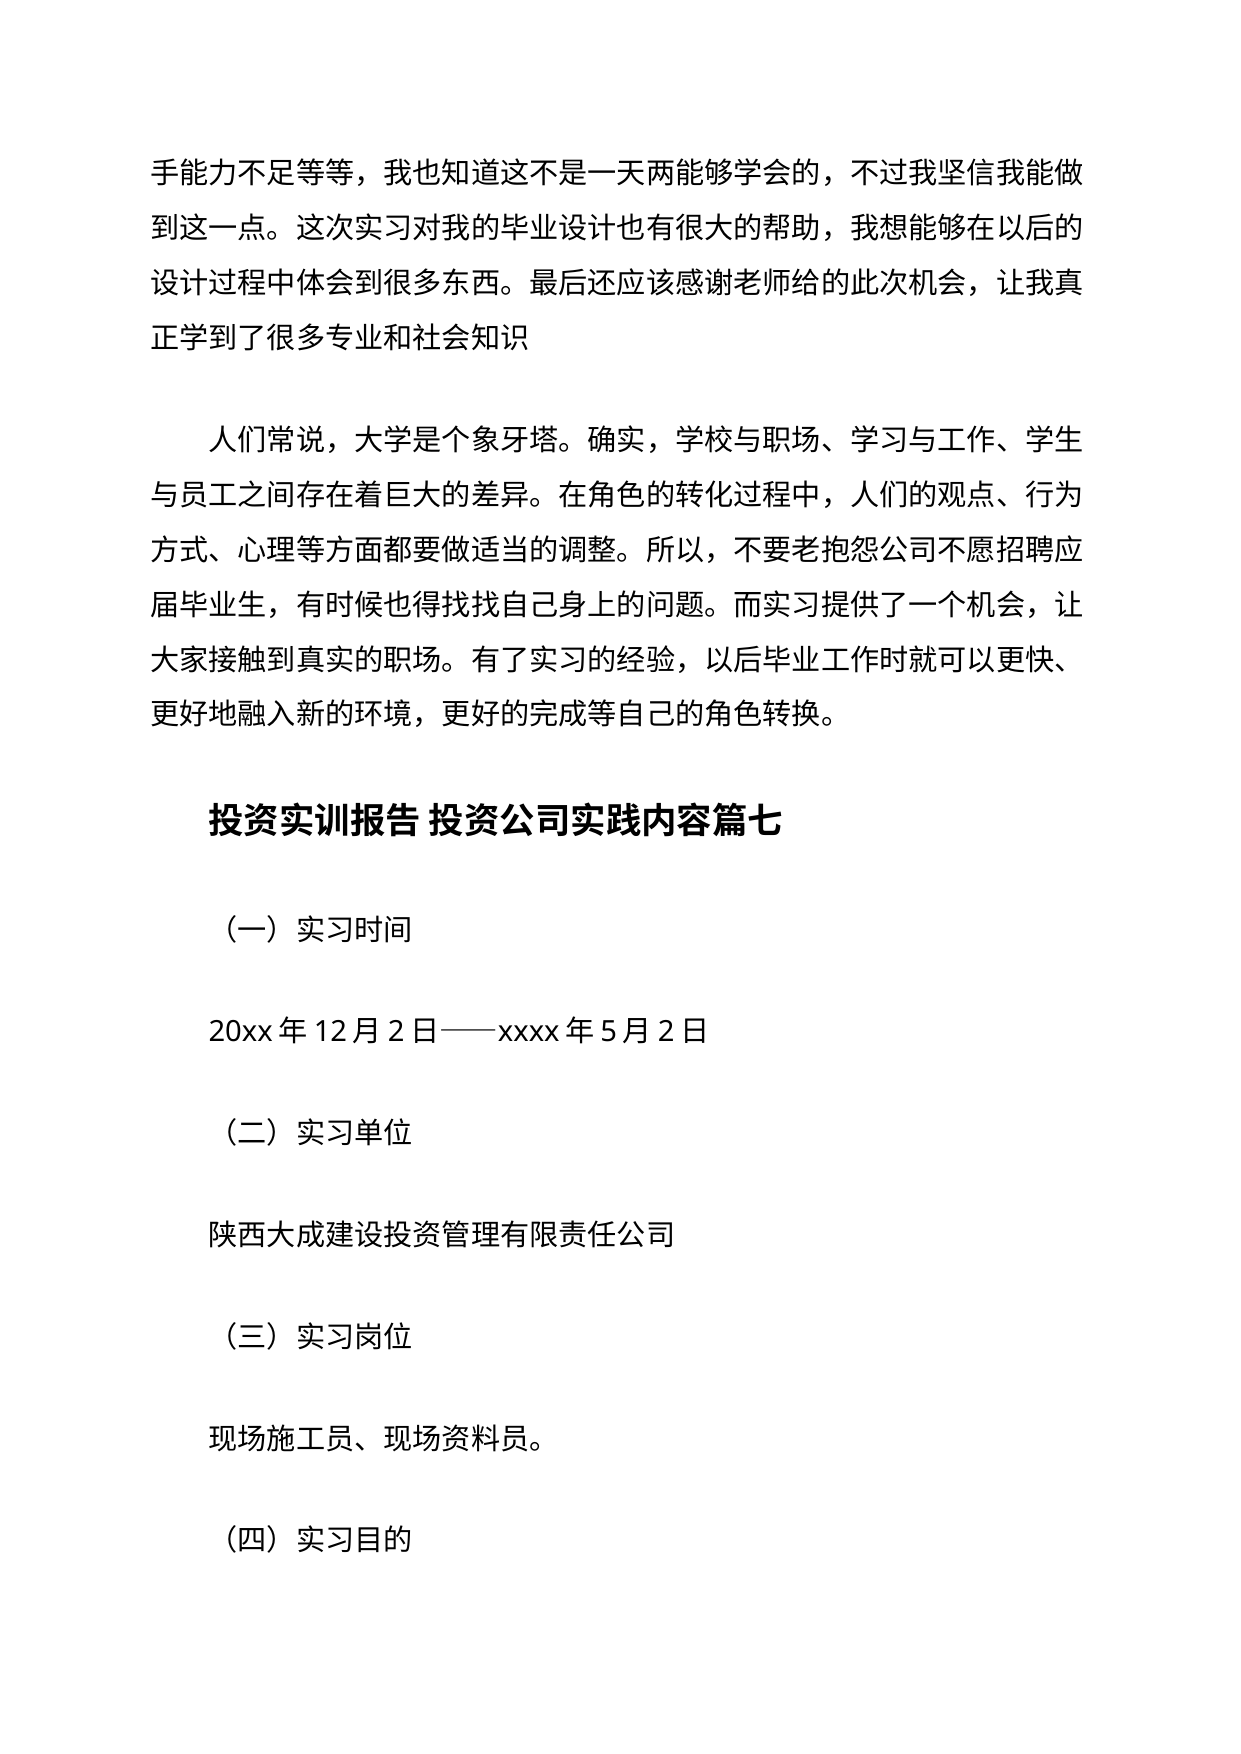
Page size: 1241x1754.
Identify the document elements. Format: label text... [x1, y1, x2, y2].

text 陕西大成建设投资管理有限责任公司 [150, 1212, 1090, 1254]
text （四）实习目的 [150, 1517, 1090, 1559]
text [150, 150, 1090, 357]
text （三）实习岗位 [150, 1313, 1090, 1356]
text 投资实训报告 投资公司实践内容篇七 [150, 793, 1090, 844]
text 现场施工员、现场资料员。 [150, 1415, 1090, 1457]
text 20xx年12月2日——xxxx年5月2日 [150, 1008, 1090, 1050]
text （一）实习时间 [150, 906, 1090, 948]
text 人们常说，大学是个象牙塔。确实，学校与职场、学习与工作、学生与员工之间存在着巨大的差异。在角色的转化过程中，人们的观点、行为方式、心理等方面都要做适当的调整。所以，不要老抱怨公司不愿招聘应届毕业生，有时候也得找找自己身上的问题。而实习提供了一个机会，让大家接触到真实的职场。有了实习的经验，以后毕业工作时就可以更快、更好地融入新的环境，更好的完成等自己的角色转换。 [150, 416, 1090, 733]
text （二）实习单位 [150, 1110, 1090, 1152]
